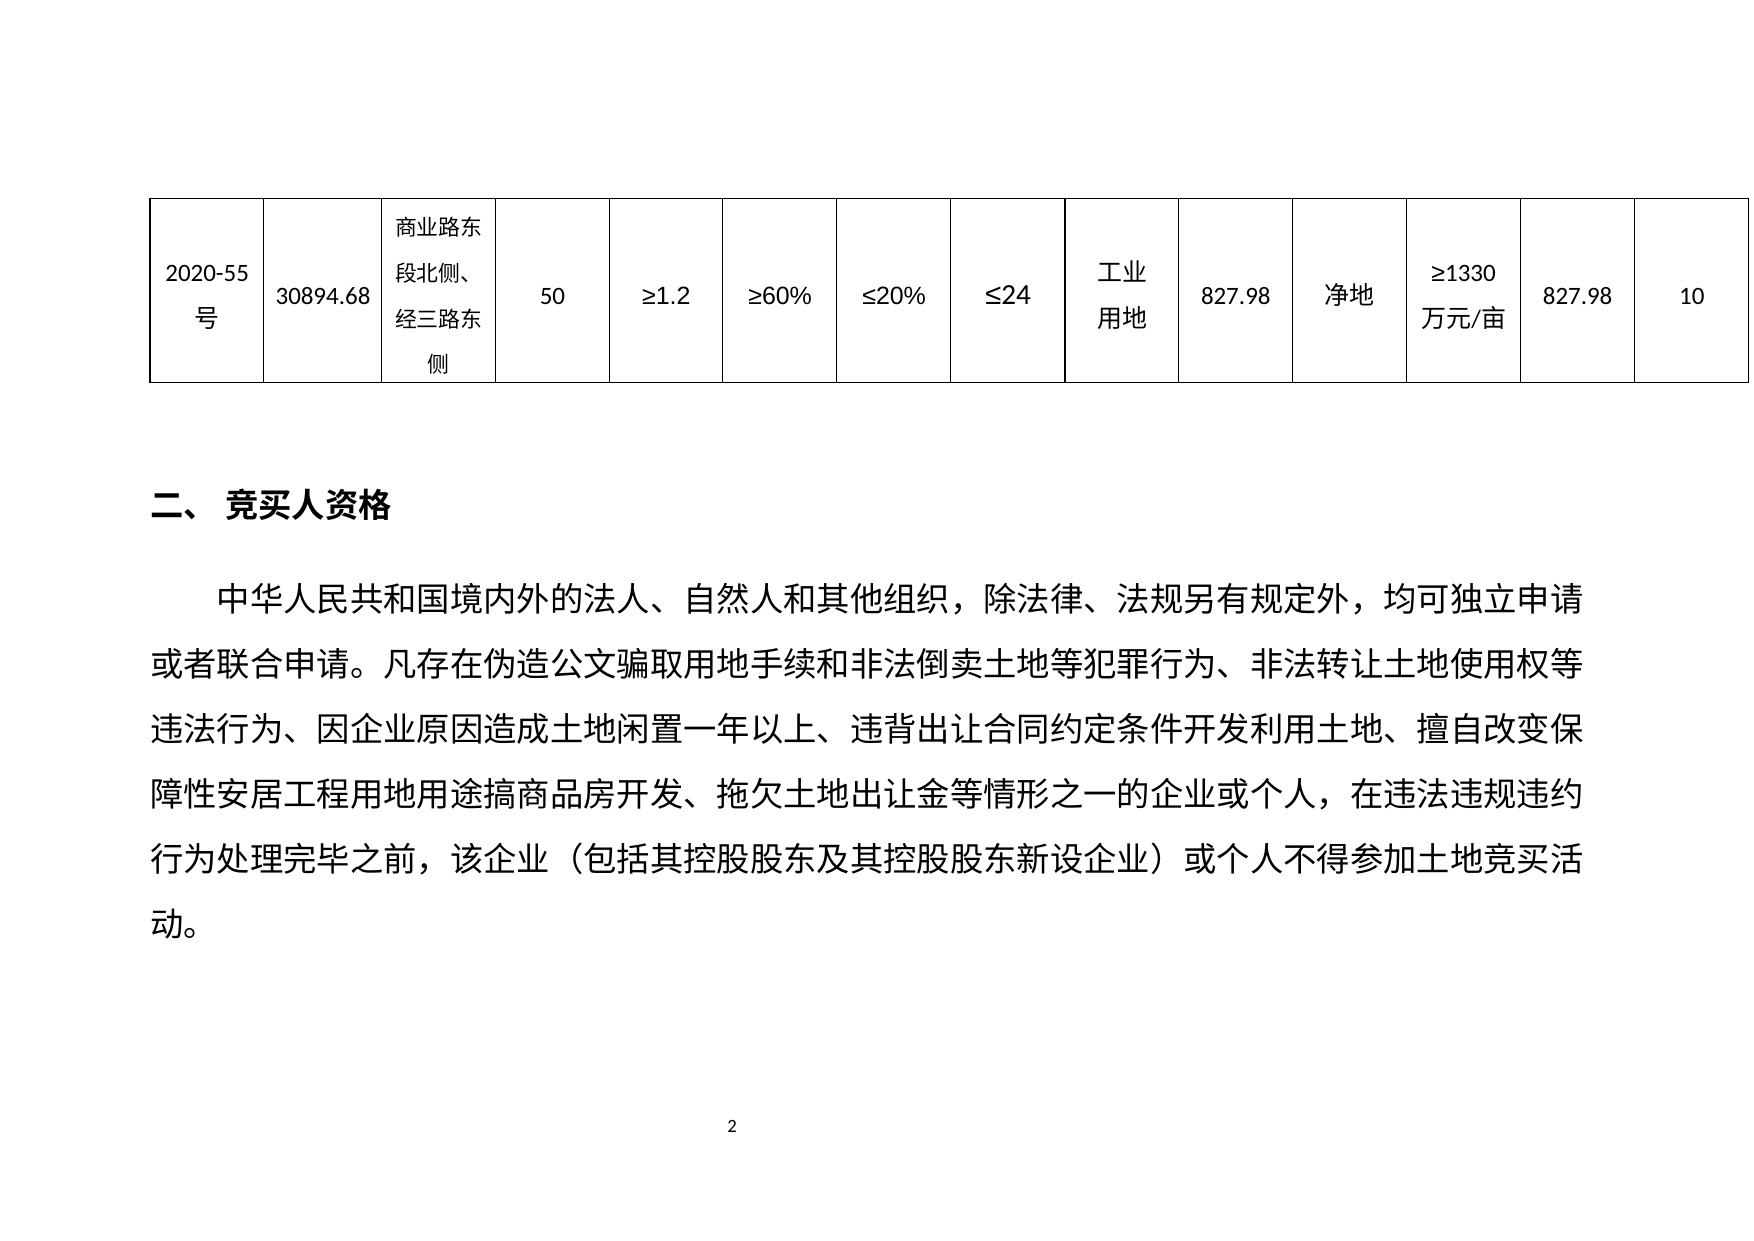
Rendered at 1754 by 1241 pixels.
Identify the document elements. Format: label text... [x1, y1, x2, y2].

table_cell 30894.68 [264, 199, 381, 382]
table_cell 827.98 [1179, 199, 1292, 382]
table_cell 工业 用地 [1066, 199, 1178, 382]
text 中华人民共和国境内外的法人、自然人和其他组织，除法律、法规另有规定外，均可独立申请或者联合申请。凡存在伪造公文骗取用地手续和非法倒卖土地等犯罪行为、非法转让土地使用权等违法行为、因企业原因造成土地闲置一年以上、违背出让合同约定条件开发利用土地、擅自改变保障性安居工程用地用途搞商品房开发、拖欠土地出让金等情形之一的企业或个人，在违法违规违约行为处理完毕之前，该企业（包括其控股股东及其控股股东新设企业）或个人不得参加土地竞买活动。 [150, 565, 1604, 955]
table_cell ≥1.2 [610, 199, 722, 382]
table_cell 827.98 [1521, 199, 1634, 382]
table_cell 商业路东段北侧、经三路东侧 [382, 199, 495, 382]
table_cell ≥60% [723, 199, 836, 382]
table_cell 10 [1635, 199, 1748, 382]
table_cell 2020-55号 [151, 199, 263, 382]
table_cell ≤20% [837, 199, 950, 382]
list 竞买人资格 [150, 471, 1604, 536]
table_cell ≥1330万元/亩 [1407, 199, 1520, 382]
table_cell ≤24 [951, 199, 1064, 382]
table_cell 50 [496, 199, 609, 382]
table_cell 净地 [1293, 199, 1406, 382]
